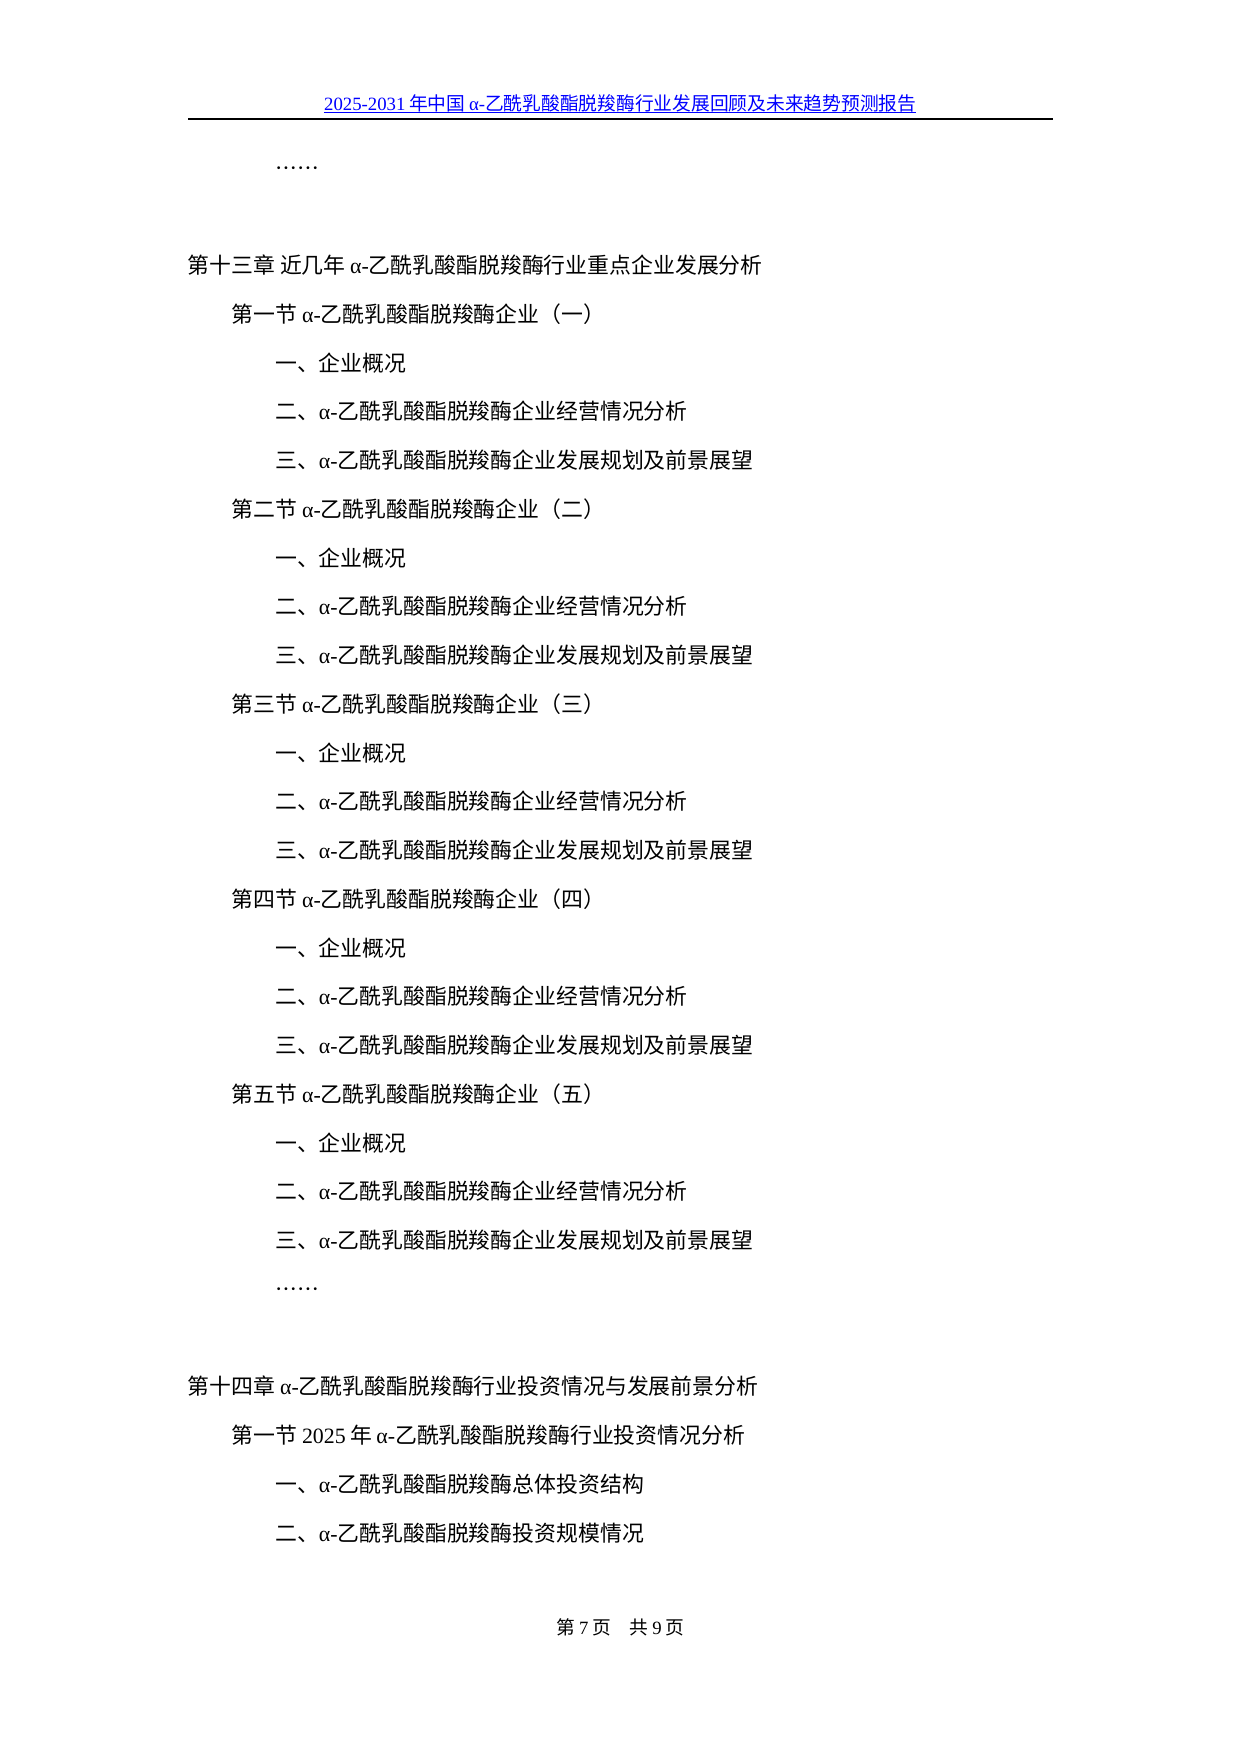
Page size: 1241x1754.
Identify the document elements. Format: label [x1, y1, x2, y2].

text [187, 150, 1053, 1548]
